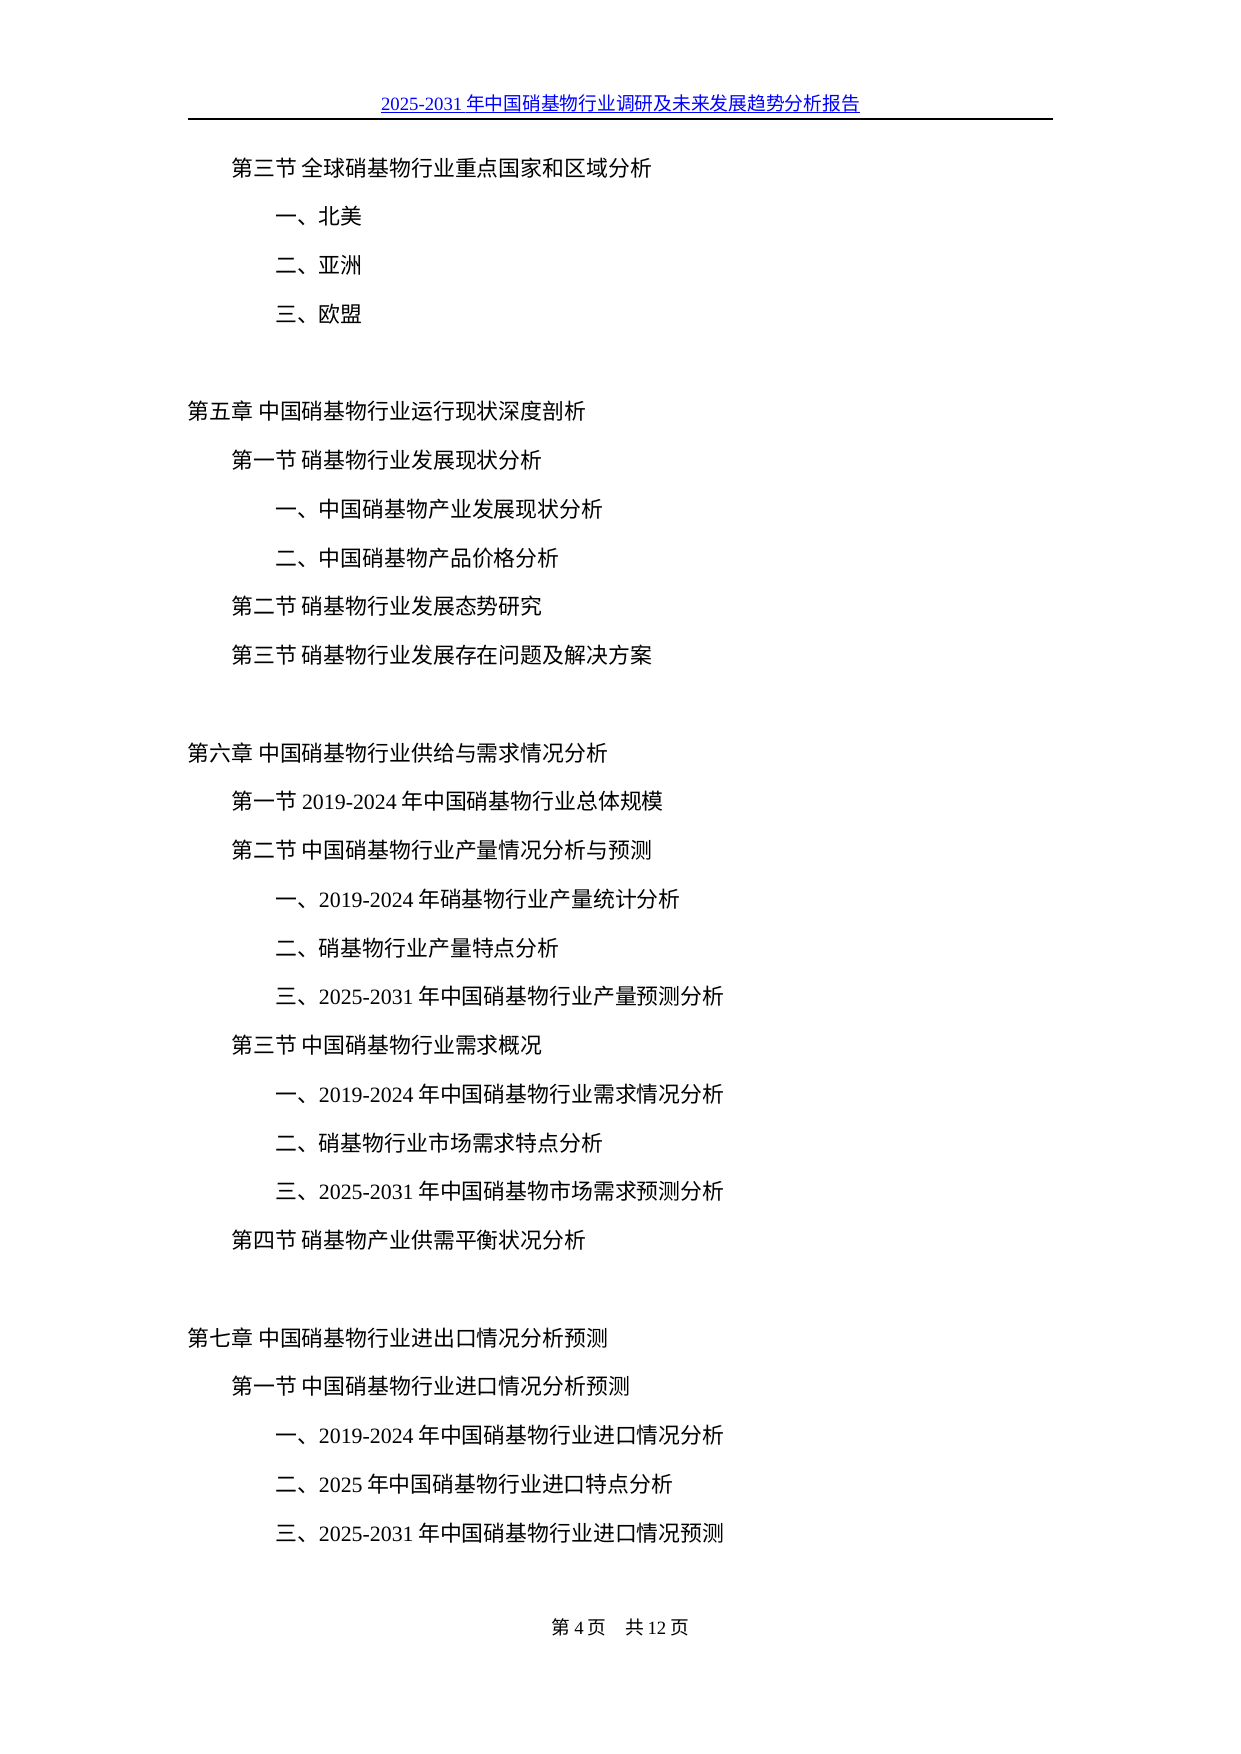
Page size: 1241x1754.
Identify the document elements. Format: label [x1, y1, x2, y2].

text [187, 150, 1053, 1548]
